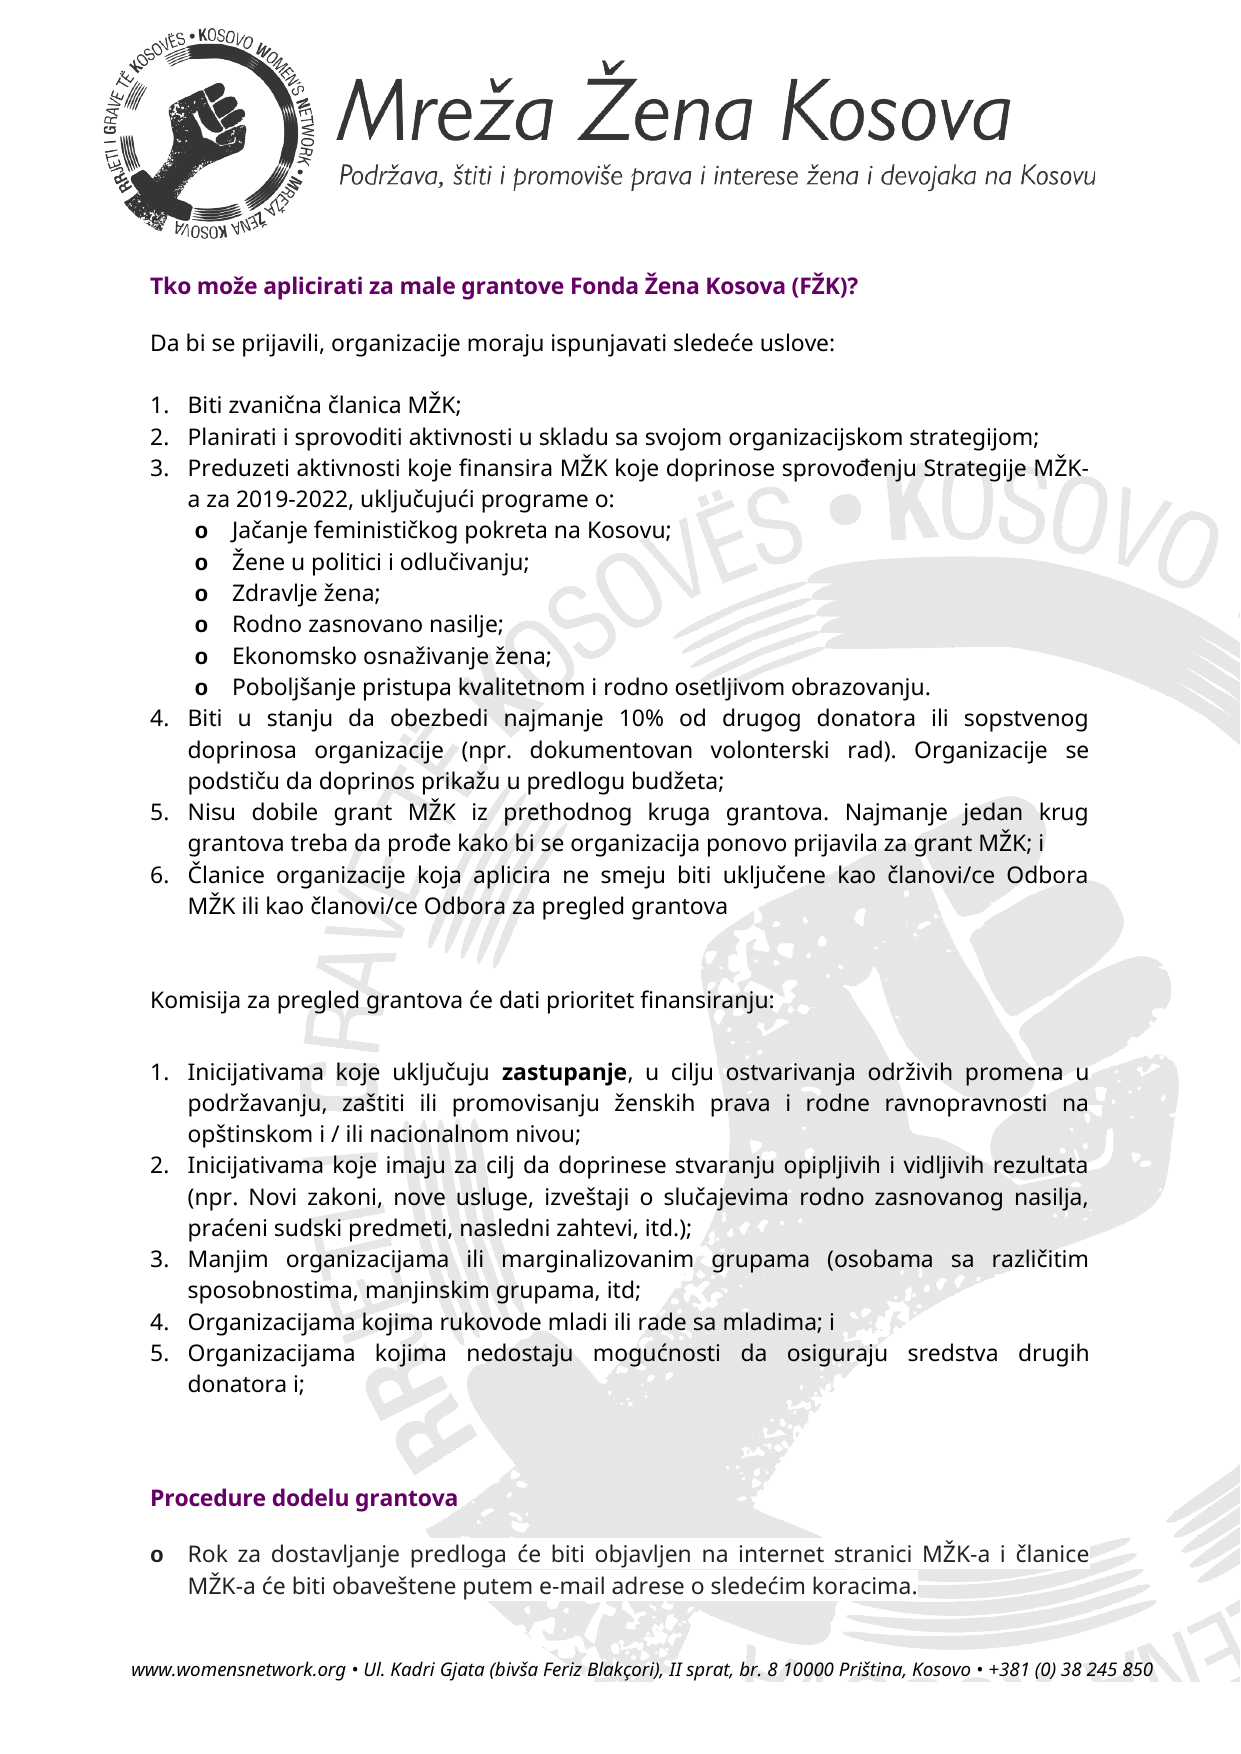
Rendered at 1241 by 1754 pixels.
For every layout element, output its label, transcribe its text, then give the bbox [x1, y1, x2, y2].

list Biti u stanju da obezbedi najmanje 10% od drugog donatora ili sopstvenog doprinosa organizacije (npr. dokumentovan volonterski rad). Organizacije se podstiču da doprinos prikažu u predlogu budžeta; [150, 702, 1090, 796]
picture [300, 461, 1241, 1682]
list Organizacijama kojima rukovode mladi ili rade sa mladima; i [150, 1305, 1090, 1337]
list Nisu dobile grant MŽK iz prethodnog kruga grantova. Najmanje jedan krug grantova treba da prođe kako bi se organizacija ponovo prijavila za grant MŽK; i [150, 796, 1090, 858]
list Manjim organizacijama ili marginalizovanim grupama (osobama sa različitim sposobnostima, manjinskim grupama, itd; [150, 1243, 1090, 1305]
list Preduzeti aktivnosti koje finansira MŽK koje doprinose sprovođenju Strategije MŽK-a za 2019-2022, uključujući programe o: [150, 452, 1090, 514]
text Da bi se prijavili, organizacije moraju ispunjavati sledeće uslove: [150, 327, 1090, 358]
list Planirati i sprovoditi aktivnosti u skladu sa svojom organizacijskom strategijom; [150, 420, 1090, 452]
text Procedure dodelu grantova [150, 1481, 1090, 1513]
list Rok za dostavljanje predloga će biti objavljen na internet stranici MŽK-a i članice MŽK-a će biti obaveštene putem e-mail adrese o sledećim koracima. [150, 1538, 1090, 1601]
list Ekonomsko osnaživanje žena; [194, 639, 1090, 671]
list Žene u politici i odlučivanju; [194, 546, 1090, 577]
picture [103, 28, 1096, 239]
list Jačanje feminističkog pokreta na Kosovu; [194, 514, 1090, 546]
list Organizacijama kojima nedostaju mogućnosti da osiguraju sredstva drugih donatora i; [150, 1337, 1090, 1399]
list Poboljšanje pristupa kvalitetnom i rodno osetljivom obrazovanju. [194, 671, 1090, 702]
list Rodno zasnovano nasilje; [194, 608, 1090, 639]
list Biti zvanična članica MŽK; [150, 389, 1090, 420]
text Tko može aplicirati za male grantove Fonda Žena Kosova (FŽK)? [150, 270, 1090, 301]
list Inicijativama koje uključuju zastupanje, u cilju ostvarivanja održivih promena u podržavanju, zaštiti ili promovisanju ženskih prava i rodne ravnopravnosti na opštinskom i / ili nacionalnom nivou; [150, 1055, 1090, 1149]
text Komisija za pregled grantova će dati prioritet finansiranju: [150, 983, 1090, 1015]
list Zdravlje žena; [194, 577, 1090, 608]
list Inicijativama koje imaju za cilj da doprinese stvaranju opipljivih i vidljivih rezultata (npr. Novi zakoni, nove usluge, izveštaji o slučajevima rodno zasnovanog nasilja, praćeni sudski predmeti, nasledni zahtevi, itd.); [150, 1149, 1090, 1243]
list Članice organizacije koja aplicira ne smeju biti uključene kao članovi/ce Odbora MŽK ili kao članovi/ce Odbora za pregled grantova [150, 858, 1090, 921]
